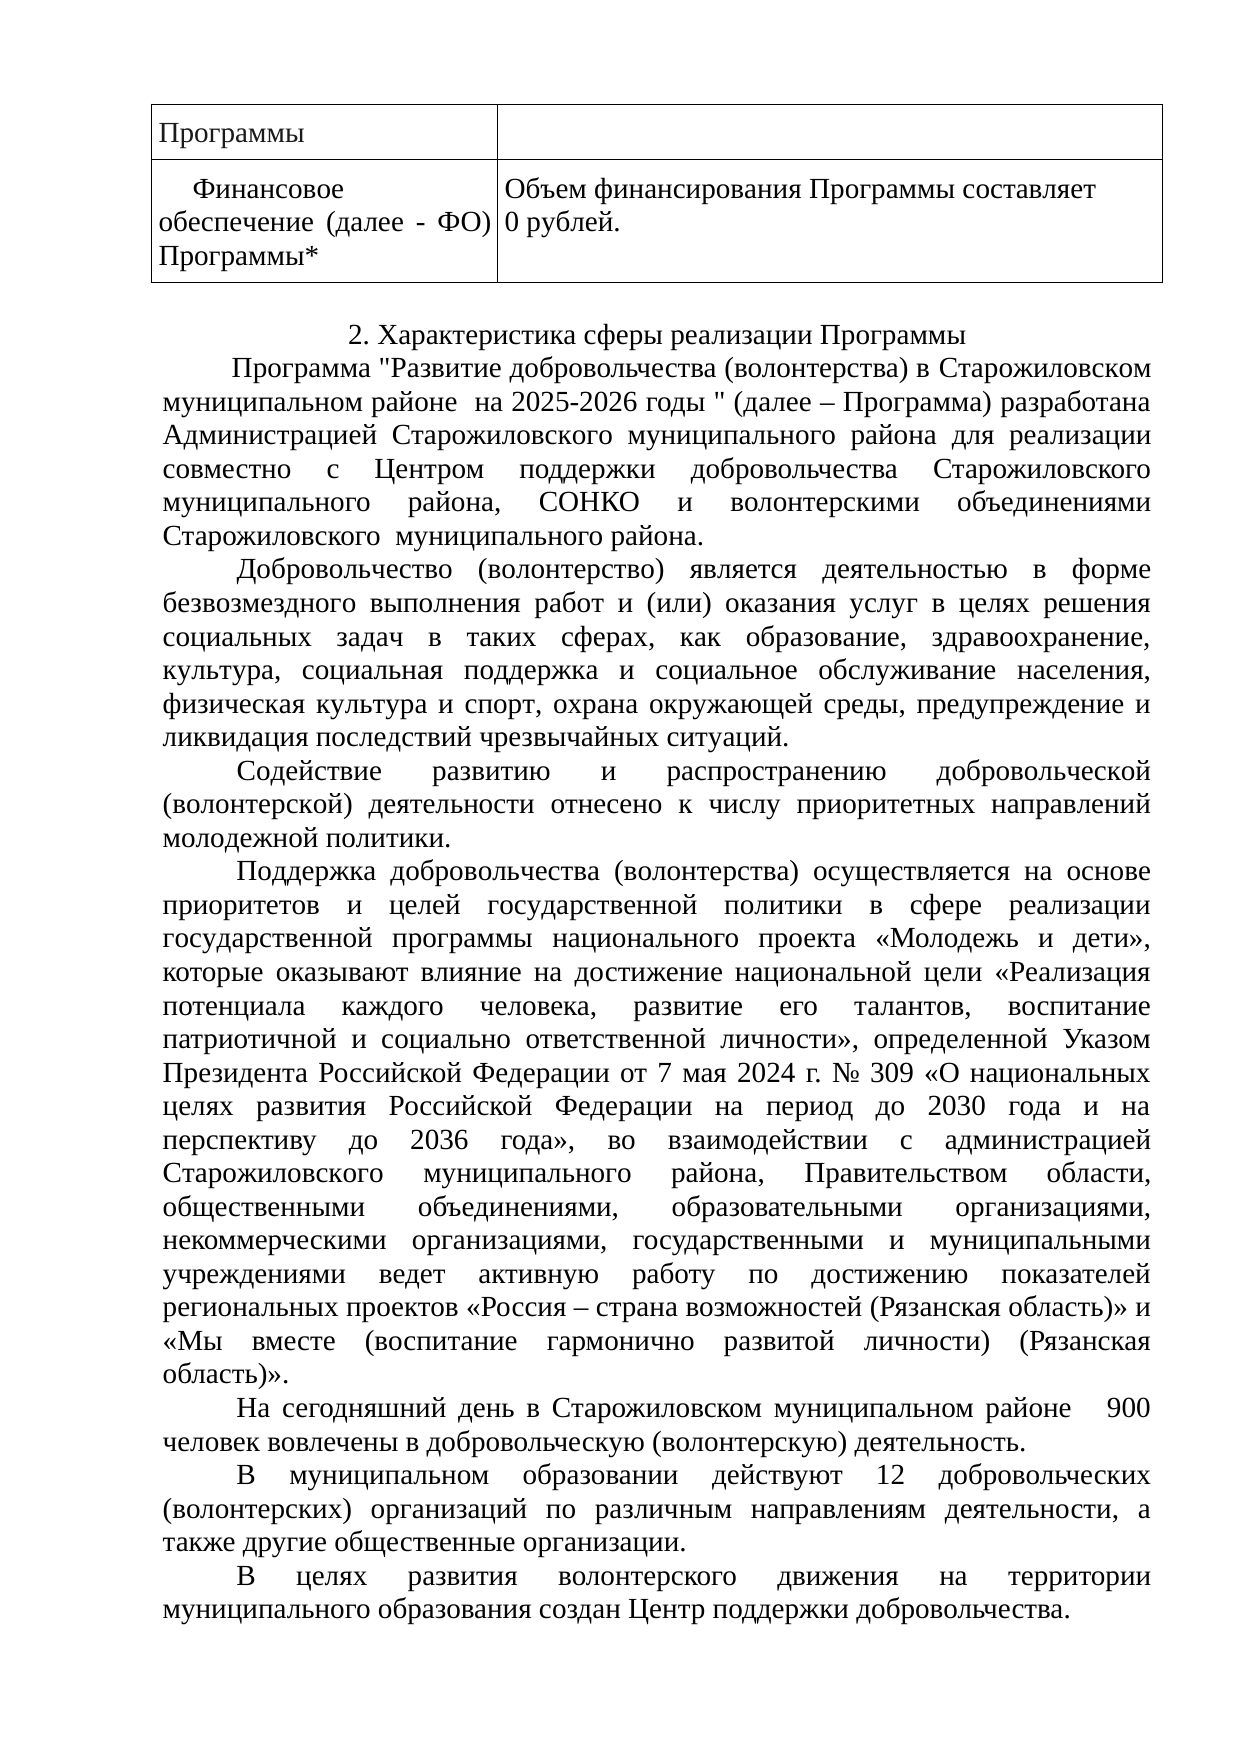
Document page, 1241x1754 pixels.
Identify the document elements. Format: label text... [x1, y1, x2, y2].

table_cell Объем финансирования Программы составляет 0 рублей. [498, 160, 1162, 282]
text Содействие развитию и распространению добровольческой (волонтерской) деятельности отнесено к числу приоритетных направлений молодежной политики. [162, 753, 1152, 853]
text В целях развития волонтерского движения на территории муниципального образования создан Центр поддержки добровольчества. [162, 1558, 1152, 1625]
text Поддержка добровольчества (волонтерства) осуществляется на основе приоритетов и целей государственной политики в сфере реализации государственной программы национального проекта «Молодежь и дети», которые оказывают влияние на достижение национальной цели «Реализация потенциала каждого человека, развитие его талантов, воспитание патриотичной и социально ответственной личности», определенной Указом Президента Российской Федерации от 7 мая 2024 г. № 309 «О национальных целях развития Российской Федерации на период до 2030 года и на перспективу до 2036 года», во взаимодействии с администрацией Старожиловского муниципального района, Правительством области, общественными объединениями, образовательными организациями, некоммерческими организациями, государственными и муниципальными учреждениями ведет активную работу по достижению показателей региональных проектов «Россия – страна возможностей (Рязанская область)» и «Мы вместе (воспитание гармонично развитой личности) (Рязанская область)». [162, 853, 1152, 1390]
text На сегодняшний день в Старожиловском муниципальном районе 900 человек вовлечены в добровольческую (волонтерскую) деятельность. [162, 1390, 1152, 1457]
table_cell - [498, 105, 1162, 159]
table_cell Финансовое обеспечение (далее - ФО) Программы* [152, 160, 497, 282]
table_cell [152, 105, 497, 159]
text В муниципальном образовании действуют 12 добровольческих (волонтерских) организаций по различным направлениям деятельности, а также другие общественные организации. [162, 1457, 1152, 1558]
text Добровольчество (волонтерство) является деятельностью в форме безвозмездного выполнения работ и (или) оказания услуг в целях решения социальных задач в таких сферах, как образование, здравоохранение, культура, социальная поддержка и социальное обслуживание населения, физическая культура и спорт, охрана окружающей среды, предупреждение и ликвидация последствий чрезвычайных ситуаций. [162, 552, 1152, 753]
text 2. Характеристика сферы реализации Программы [162, 317, 1152, 350]
text Программа "Развитие добровольчества (волонтерства) в Старожиловском муниципальном районе на 2025-2026 годы " (далее – Программа) разработана Администрацией Старожиловского муниципального района для реализации совместно с Центром поддержки добровольчества Старожиловского муниципального района, СОНКО и волонтерскими объединениями Старожиловского муниципального района. [162, 350, 1152, 552]
